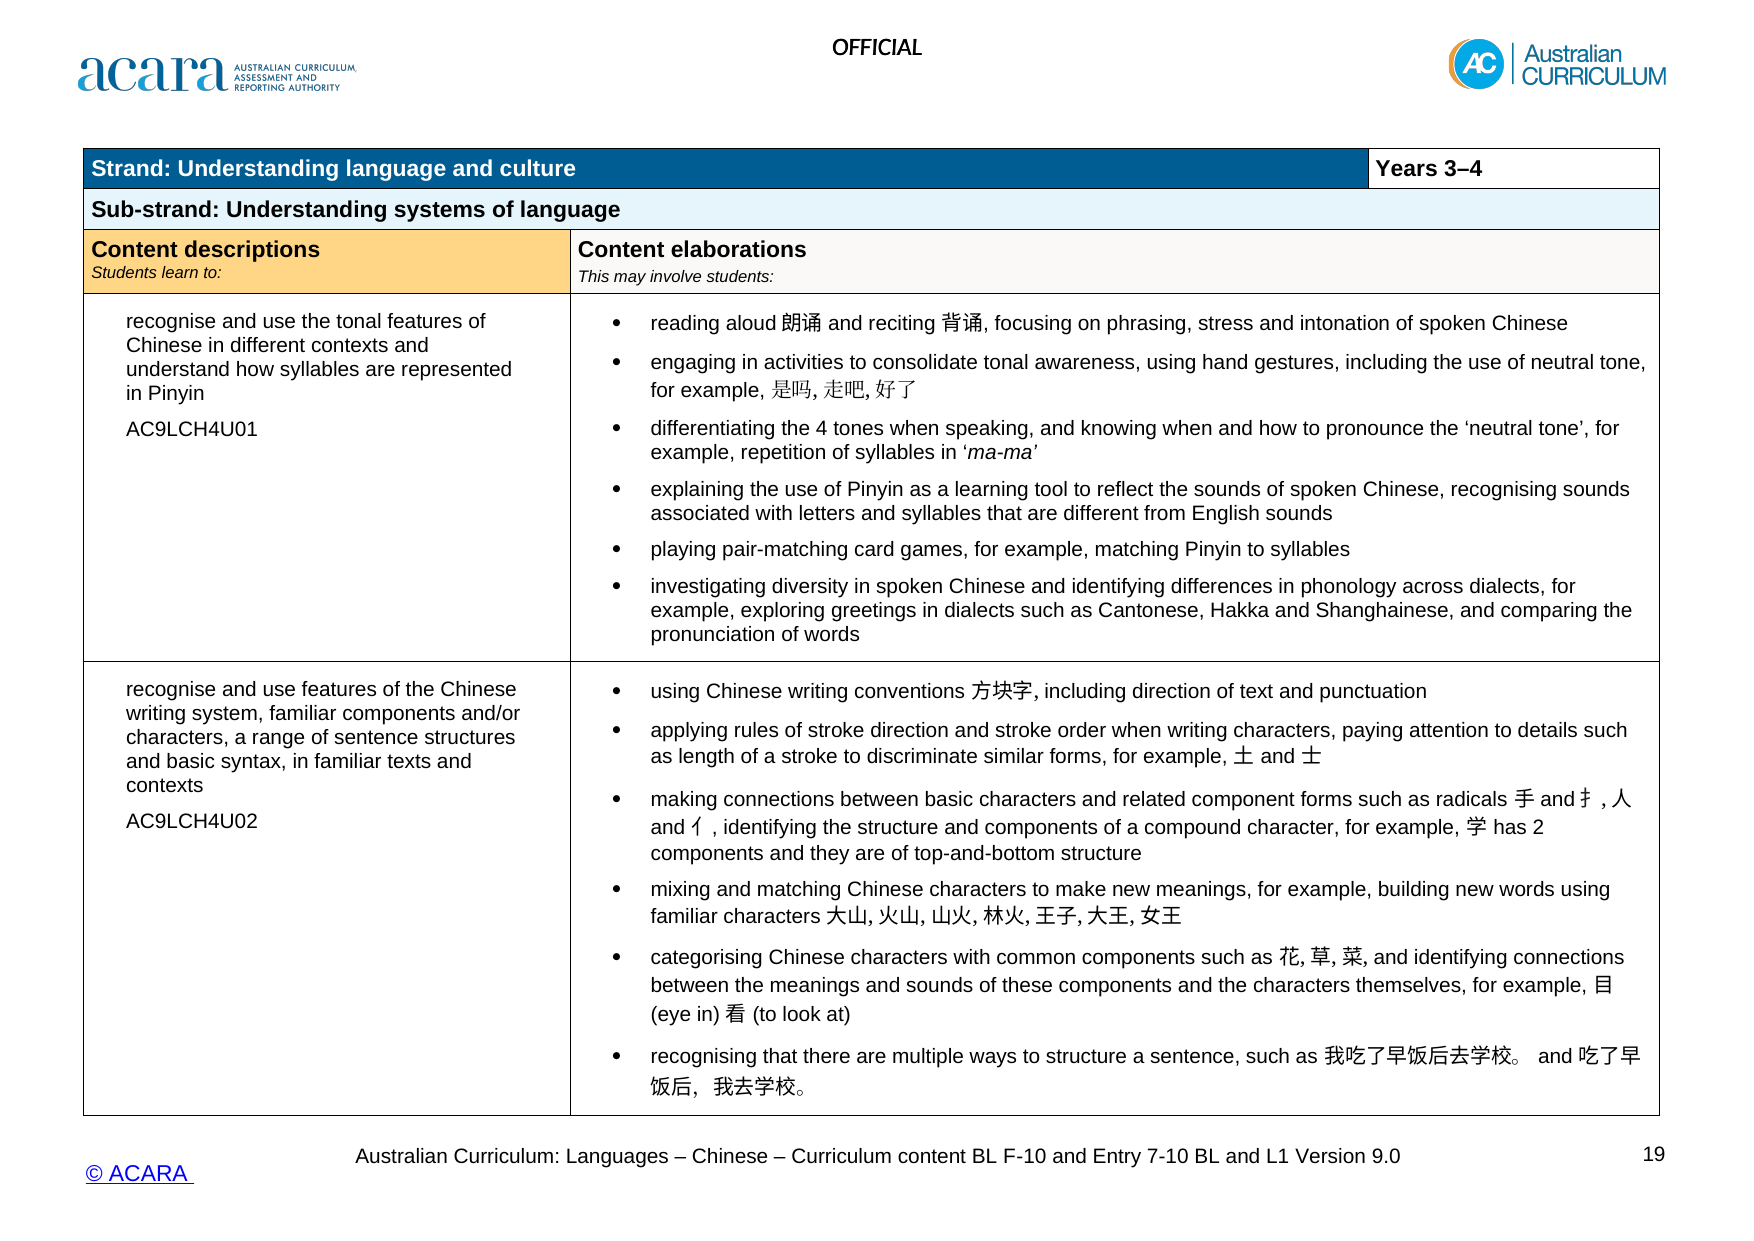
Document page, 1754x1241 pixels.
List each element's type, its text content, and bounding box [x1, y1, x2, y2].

table_cell recognise and use the tonal features of Chinese in different contexts and understand how syllables are represented in Pinyin AC9LCH4U01 [84, 294, 570, 661]
table_cell Content elaborations This may involve students: [571, 230, 1659, 293]
picture [1448, 39, 1471, 89]
table_header Strand: Understanding language and culture [84, 149, 1368, 188]
table_cell reading aloud朗诵 and reciting 背诵, focusing on phrasing, stress and intonation of spoken Chinese engaging in activities to consolidate tonal awareness, using hand gestures, including the use of neutral tone, for example, 是吗, 走吧, 好了 differentiating the 4 tones when speaking, and knowing when and how to pronounce the ‘neutral tone’, for example, repetition of syllables in ‘ma-ma’ explaining the use of Pinyin as a learning tool to reflect the sounds of spoken Chinese, recognising sounds associated with letters and syllables that are different from English sounds playing pair-matching card games, for example, matching Pinyin to syllables investigating diversity in spoken Chinese and identifying differences in phonology across dialects, for example, exploring greetings in dialects such as Cantonese, Hakka and Shanghainese, and comparing the pronunciation of words [571, 294, 1659, 661]
picture [1487, 39, 1666, 89]
table_cell Content descriptions Students learn to: [84, 230, 570, 293]
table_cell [84, 662, 570, 1115]
table_header Years 3–4 [1369, 149, 1659, 188]
picture [1464, 53, 1495, 73]
table_cell Sub-strand: Understanding systems of language [84, 189, 1659, 229]
picture [78, 58, 357, 91]
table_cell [571, 662, 1659, 1115]
